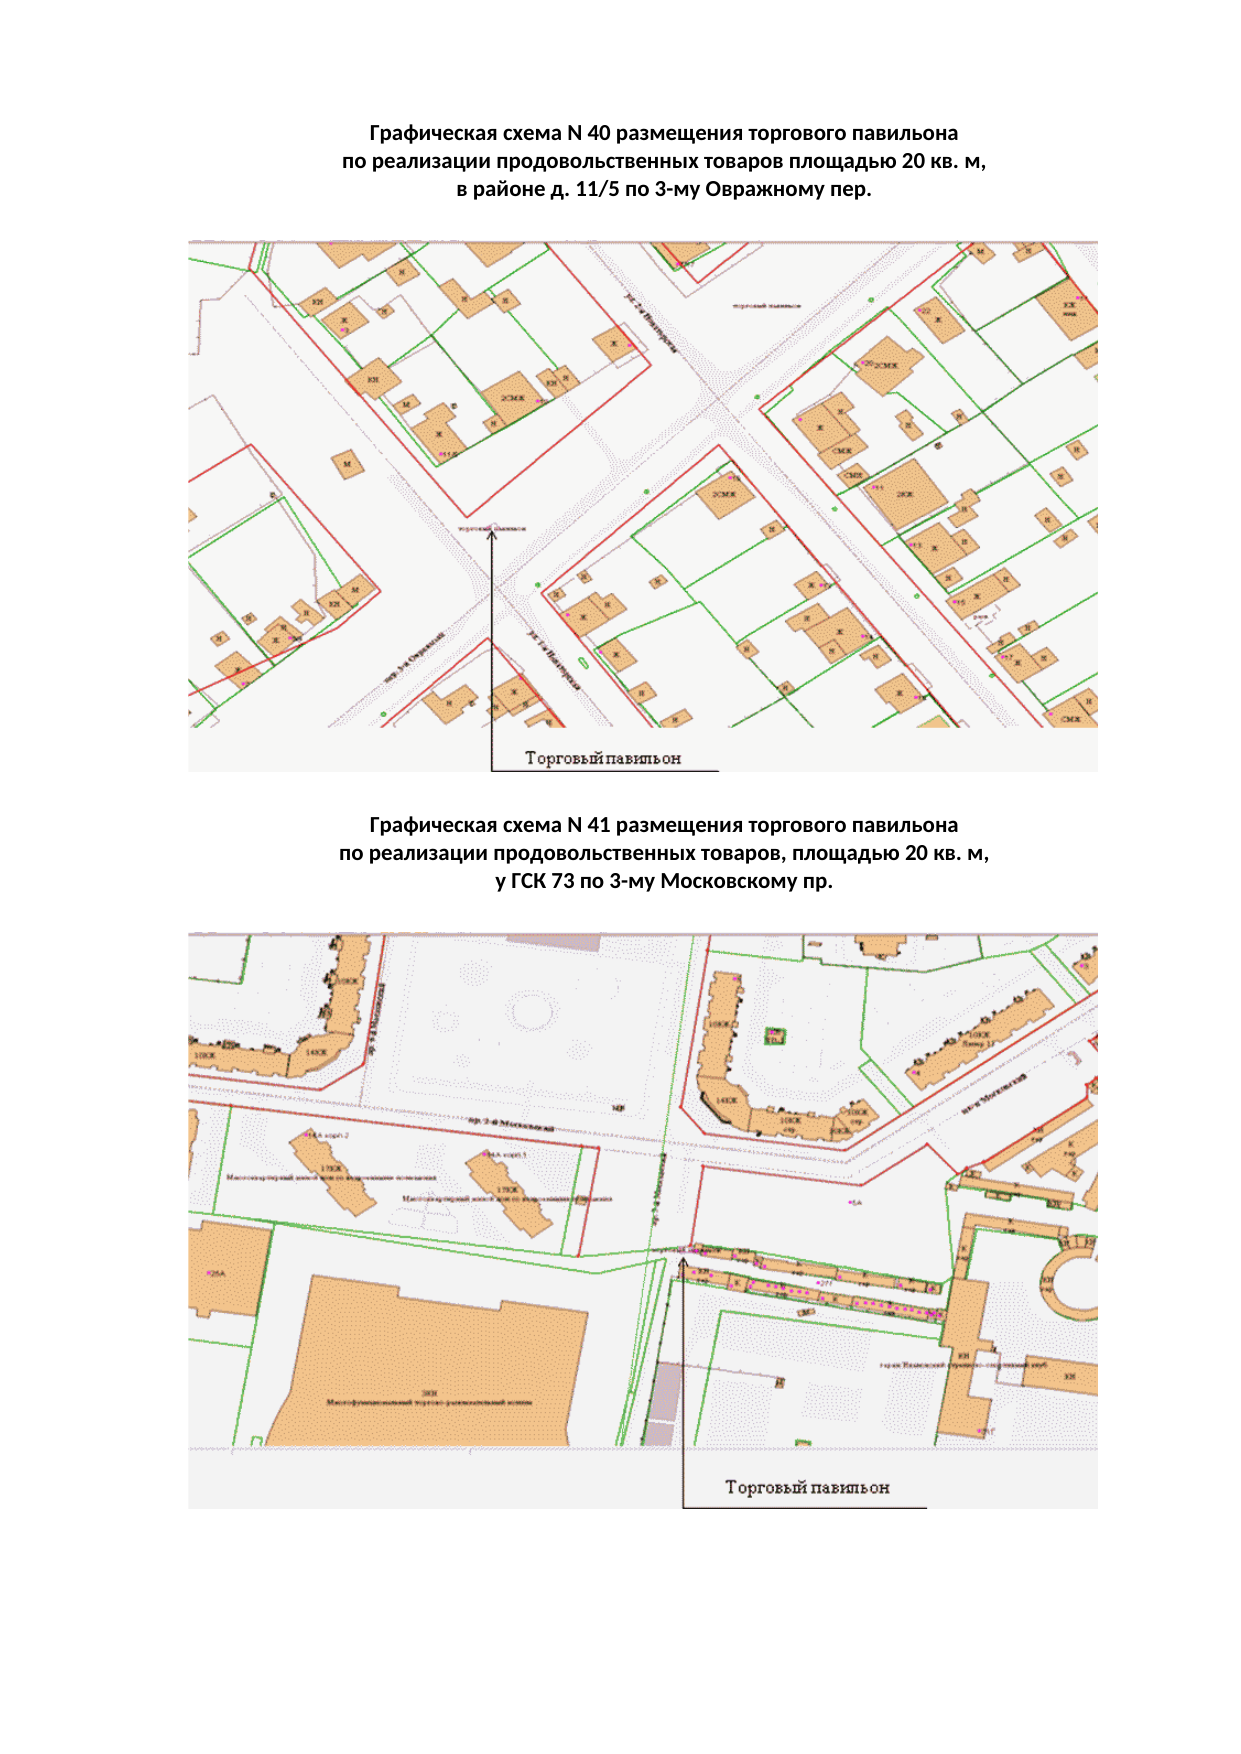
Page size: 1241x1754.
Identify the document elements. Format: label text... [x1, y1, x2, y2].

picture [188, 240, 1098, 772]
title по реализации продовольственных товаров, площадью 20 кв. м, [177, 838, 1152, 866]
table_header [171, 922, 1116, 1519]
title Графическая схема N 40 размещения торгового павильона [177, 118, 1152, 146]
picture [188, 932, 1098, 1509]
title у ГСК 73 по 3-му Московскому пр. [177, 866, 1152, 894]
title в районе д. 11/5 по 3-му Овражному пер. [177, 174, 1152, 202]
title по реализации продовольственных товаров площадью 20 кв. м, [177, 146, 1152, 174]
title Графическая схема N 41 размещения торгового павильона [177, 810, 1152, 838]
table_header [171, 230, 1116, 782]
